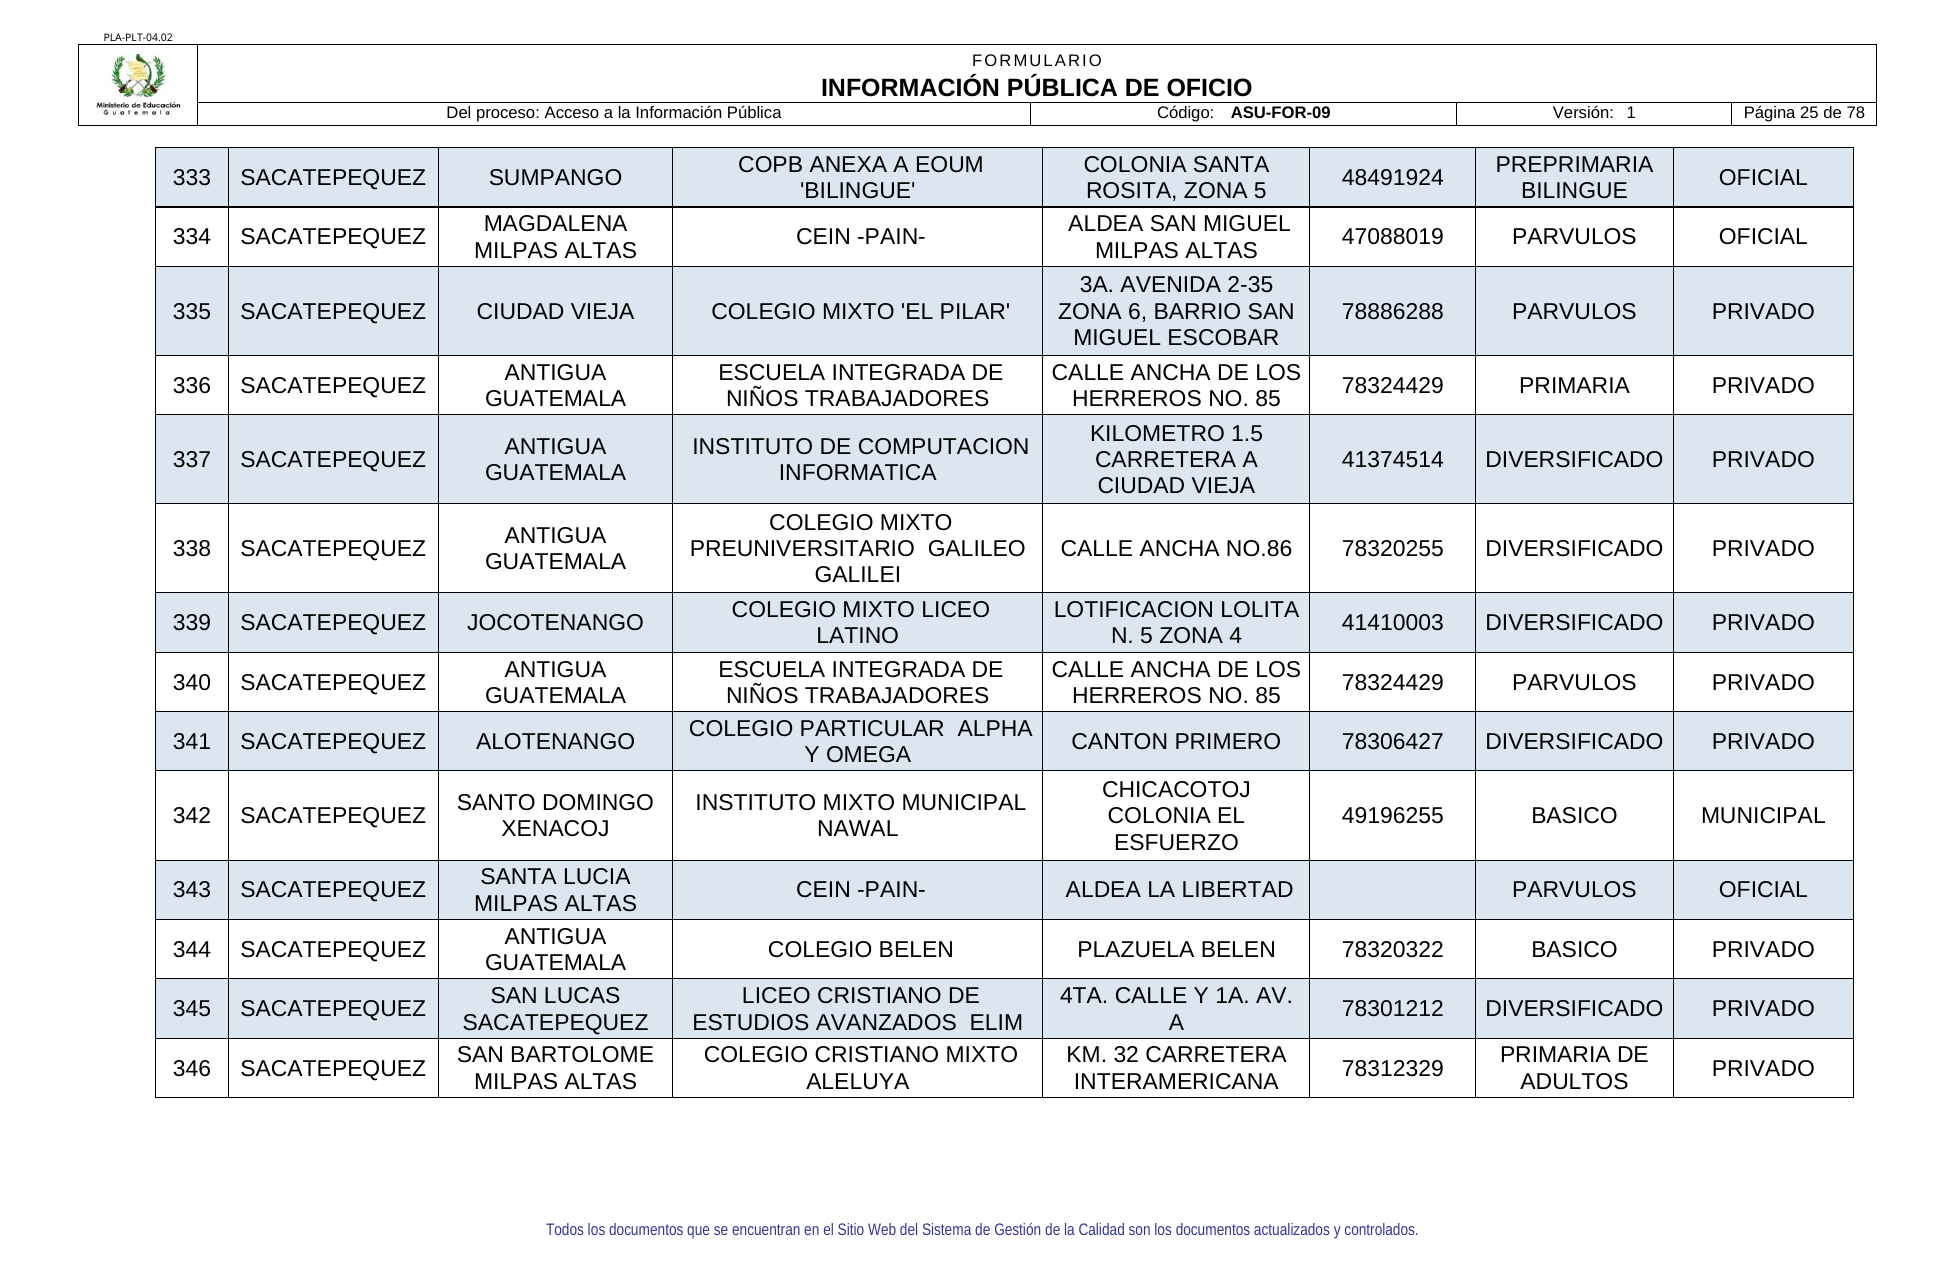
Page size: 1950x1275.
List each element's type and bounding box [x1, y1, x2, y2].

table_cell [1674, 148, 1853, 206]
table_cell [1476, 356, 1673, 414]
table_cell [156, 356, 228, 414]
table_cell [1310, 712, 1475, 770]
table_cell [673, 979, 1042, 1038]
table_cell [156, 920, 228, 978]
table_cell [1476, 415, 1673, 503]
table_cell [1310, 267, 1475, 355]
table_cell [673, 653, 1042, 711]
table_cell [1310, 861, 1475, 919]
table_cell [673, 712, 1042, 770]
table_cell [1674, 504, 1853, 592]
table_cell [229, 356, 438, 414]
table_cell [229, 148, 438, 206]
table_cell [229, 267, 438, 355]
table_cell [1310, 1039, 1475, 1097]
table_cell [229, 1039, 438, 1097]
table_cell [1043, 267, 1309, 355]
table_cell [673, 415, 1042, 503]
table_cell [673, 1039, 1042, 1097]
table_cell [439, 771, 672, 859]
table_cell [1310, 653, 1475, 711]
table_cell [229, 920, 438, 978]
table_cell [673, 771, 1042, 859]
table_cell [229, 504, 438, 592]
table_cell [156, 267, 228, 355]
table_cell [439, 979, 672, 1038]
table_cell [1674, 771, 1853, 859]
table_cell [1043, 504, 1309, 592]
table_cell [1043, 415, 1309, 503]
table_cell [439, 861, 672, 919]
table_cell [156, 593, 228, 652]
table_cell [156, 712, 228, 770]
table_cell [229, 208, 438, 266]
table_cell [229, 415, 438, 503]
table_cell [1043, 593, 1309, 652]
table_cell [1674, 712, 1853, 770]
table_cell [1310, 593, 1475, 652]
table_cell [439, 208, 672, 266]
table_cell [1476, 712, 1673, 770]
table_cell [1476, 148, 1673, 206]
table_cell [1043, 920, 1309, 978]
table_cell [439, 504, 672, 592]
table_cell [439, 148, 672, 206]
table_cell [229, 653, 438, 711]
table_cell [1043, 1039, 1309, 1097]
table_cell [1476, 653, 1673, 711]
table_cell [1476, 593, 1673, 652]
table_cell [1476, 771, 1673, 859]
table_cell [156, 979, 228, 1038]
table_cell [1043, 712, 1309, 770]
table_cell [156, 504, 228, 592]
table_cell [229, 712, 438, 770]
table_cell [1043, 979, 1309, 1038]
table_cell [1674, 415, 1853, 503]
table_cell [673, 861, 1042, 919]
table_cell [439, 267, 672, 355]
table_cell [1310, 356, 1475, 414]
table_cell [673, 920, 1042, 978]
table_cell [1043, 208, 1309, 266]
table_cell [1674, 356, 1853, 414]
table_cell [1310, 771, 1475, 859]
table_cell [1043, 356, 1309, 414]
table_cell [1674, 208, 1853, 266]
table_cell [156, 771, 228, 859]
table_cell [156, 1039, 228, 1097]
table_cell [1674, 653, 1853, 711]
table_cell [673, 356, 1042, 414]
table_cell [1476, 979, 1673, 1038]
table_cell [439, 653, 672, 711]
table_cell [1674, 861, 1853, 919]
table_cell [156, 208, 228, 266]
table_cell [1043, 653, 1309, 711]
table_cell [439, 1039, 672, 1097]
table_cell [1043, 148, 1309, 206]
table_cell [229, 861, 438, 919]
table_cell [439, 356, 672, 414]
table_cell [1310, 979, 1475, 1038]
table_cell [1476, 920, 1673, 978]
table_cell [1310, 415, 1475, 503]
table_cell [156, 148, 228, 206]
picture [95, 51, 181, 117]
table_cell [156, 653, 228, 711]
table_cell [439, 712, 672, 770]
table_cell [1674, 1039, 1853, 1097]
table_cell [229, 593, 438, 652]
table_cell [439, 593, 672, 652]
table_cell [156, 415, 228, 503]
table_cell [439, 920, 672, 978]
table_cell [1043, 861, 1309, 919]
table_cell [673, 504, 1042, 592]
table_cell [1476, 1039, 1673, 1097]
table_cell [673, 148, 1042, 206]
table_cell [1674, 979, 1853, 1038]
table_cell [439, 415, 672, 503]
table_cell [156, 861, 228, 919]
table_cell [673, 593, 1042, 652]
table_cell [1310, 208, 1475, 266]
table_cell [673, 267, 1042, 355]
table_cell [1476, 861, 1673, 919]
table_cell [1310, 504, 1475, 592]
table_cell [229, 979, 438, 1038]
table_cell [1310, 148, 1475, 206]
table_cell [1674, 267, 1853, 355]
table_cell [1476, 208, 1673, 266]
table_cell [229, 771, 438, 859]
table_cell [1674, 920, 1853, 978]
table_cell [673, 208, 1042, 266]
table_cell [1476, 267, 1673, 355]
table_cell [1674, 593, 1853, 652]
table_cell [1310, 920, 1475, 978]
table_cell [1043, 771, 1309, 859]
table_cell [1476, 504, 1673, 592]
